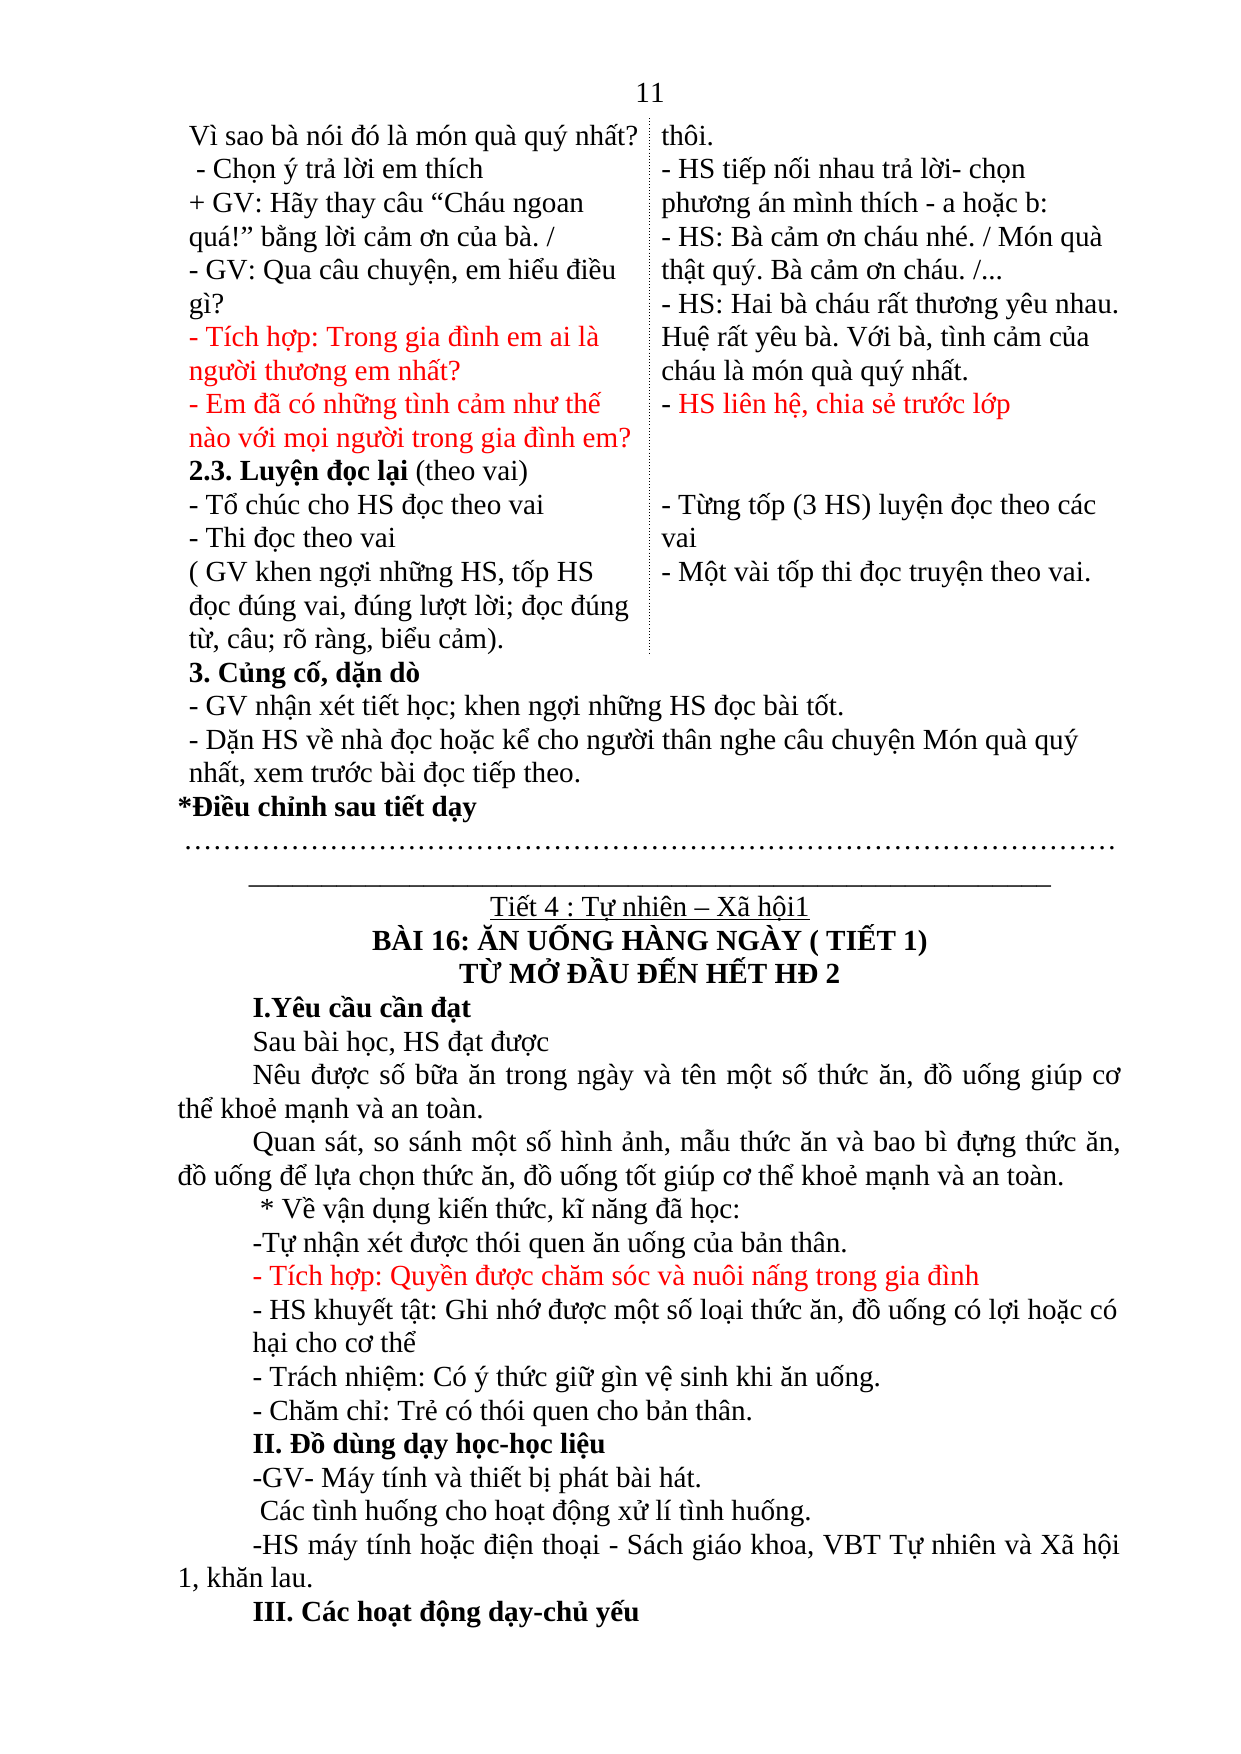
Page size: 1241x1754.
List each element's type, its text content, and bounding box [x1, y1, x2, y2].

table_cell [650, 118, 1133, 655]
text II. Đồ dùng dạy học-học liệu [177, 1426, 1122, 1460]
text * Về vận dụng kiến thức, kĩ năng đã học: [177, 1191, 1122, 1225]
text III. Các hoạt động dạy-chủ yếu [177, 1594, 1122, 1627]
text -Tự nhận xét được thói quen ăn uống của bản thân. [177, 1225, 1122, 1258]
text -HS máy tính hoặc điện thoại - Sách giáo khoa, VBT Tự nhiên và Xã hội 1, khăn lau. [177, 1527, 1122, 1594]
table_cell 3. Củng cố, dặn dò - GV nhận xét tiết học; khen ngợi những HS đọc bài tốt. - Dặn HS về nhà đọc hoặc kể cho người thân nghe câu chuyện Món quà quý nhất, xem trước bài đọc tiếp theo. [177, 655, 1133, 789]
text hại cho cơ thể [177, 1326, 1122, 1359]
text -GV- Máy tính và thiết bị phát bài hát. [177, 1460, 1122, 1493]
text - Tích hợp: Quyền được chăm sóc và nuôi nấng trong gia đình [177, 1258, 1122, 1292]
text *Điều chỉnh sau tiết dạy [177, 789, 1122, 822]
text - HS khuyết tật: Ghi nhớ được một số loại thức ăn, đồ uống có lợi hoặc có [177, 1292, 1122, 1326]
text - Chăm chỉ: Trẻ có thói quen cho bản thân. [177, 1393, 1122, 1426]
text Sau bài học, HS đạt được [177, 1024, 1122, 1057]
text Nêu được số bữa ăn trong ngày và tên một số thức ăn, đồ uống giúp cơ thể khoẻ mạnh và an toàn. [177, 1057, 1122, 1124]
text I.Yêu cầu cần đạt [177, 990, 1122, 1024]
text TỪ MỞ ĐẦU ĐẾN HẾT HĐ 2 [177, 957, 1122, 990]
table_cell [177, 118, 650, 655]
text Quan sát, so sánh một số hình ảnh, mẫu thức ăn và bao bì đựng thức ăn, đồ uống để lựa chọn thức ăn, đồ uống tốt giúp cơ thể khoẻ mạnh và an toàn. [177, 1124, 1122, 1191]
text BÀI 16: ĂN UỐNG HÀNG NGÀY ( TIẾT 1) [177, 923, 1122, 957]
text …………………………………………………………………………………… [177, 822, 1122, 856]
text Tiết 4 : Tự nhiên – Xã hội1 [177, 889, 1122, 923]
text _______________________________________________________ [177, 856, 1122, 889]
text Các tình huống cho hoạt động xử lí tình huống. [177, 1493, 1122, 1527]
text - Trách nhiệm: Có ý thức giữ gìn vệ sinh khi ăn uống. [177, 1359, 1122, 1393]
